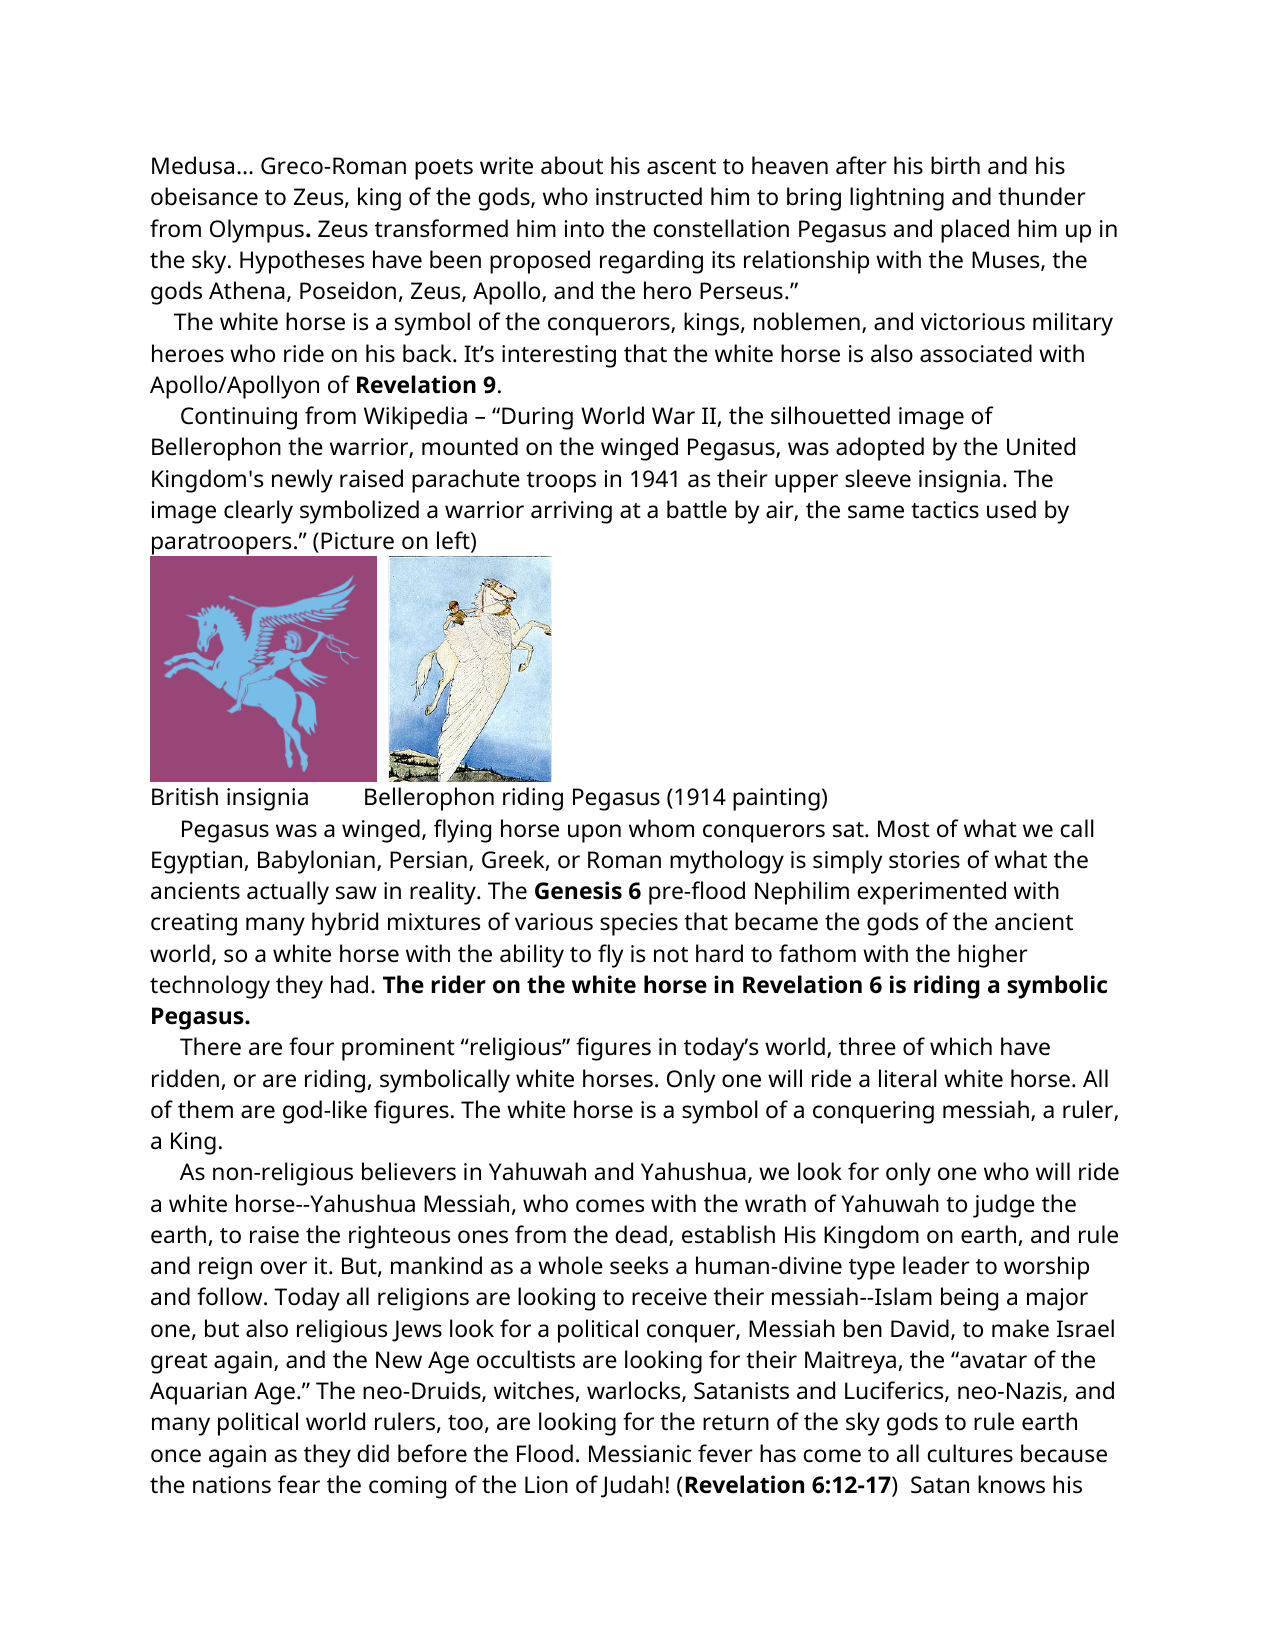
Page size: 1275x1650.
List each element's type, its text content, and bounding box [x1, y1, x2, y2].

text Continuing from Wikipedia – “During World War II, the silhouetted image of Bellerophon the warrior, mounted on the winged Pegasus, was adopted by the United Kingdom's newly raised parachute troops in 1941 as their upper sleeve insignia. The image clearly symbolized a warrior arriving at a battle by air, the same tactics used by paratroopers.” (Picture on left) [150, 400, 1125, 556]
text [150, 1156, 1125, 1500]
text Pegasus was a winged, flying horse upon whom conquerors sat. Most of what we call Egyptian, Babylonian, Persian, Greek, or Roman mythology is simply stories of what the ancients actually saw in reality. The Genesis 6 pre-flood Nephilim experimented with creating many hybrid mixtures of various species that became the gods of the ancient world, so a white horse with the ability to fly is not hard to fathom with the higher technology they had. The rider on the white horse in Revelation 6 is riding a symbolic Pegasus. [150, 812, 1125, 1031]
text British insignia Bellerophon riding Pegasus (1914 painting) [150, 781, 1125, 812]
picture [388, 556, 552, 782]
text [150, 150, 1125, 306]
text The white horse is a symbol of the conquerors, kings, noblemen, and victorious military heroes who ride on his back. It’s interesting that the white horse is also associated with Apollo/Apollyon of Revelation 9. [150, 306, 1125, 400]
text There are four prominent “religious” figures in today’s world, three of which have ridden, or are riding, symbolically white horses. Only one will ride a literal white horse. All of them are god-like figures. The white horse is a symbol of a conquering messiah, a ruler, a King. [150, 1031, 1125, 1156]
picture [150, 556, 377, 782]
